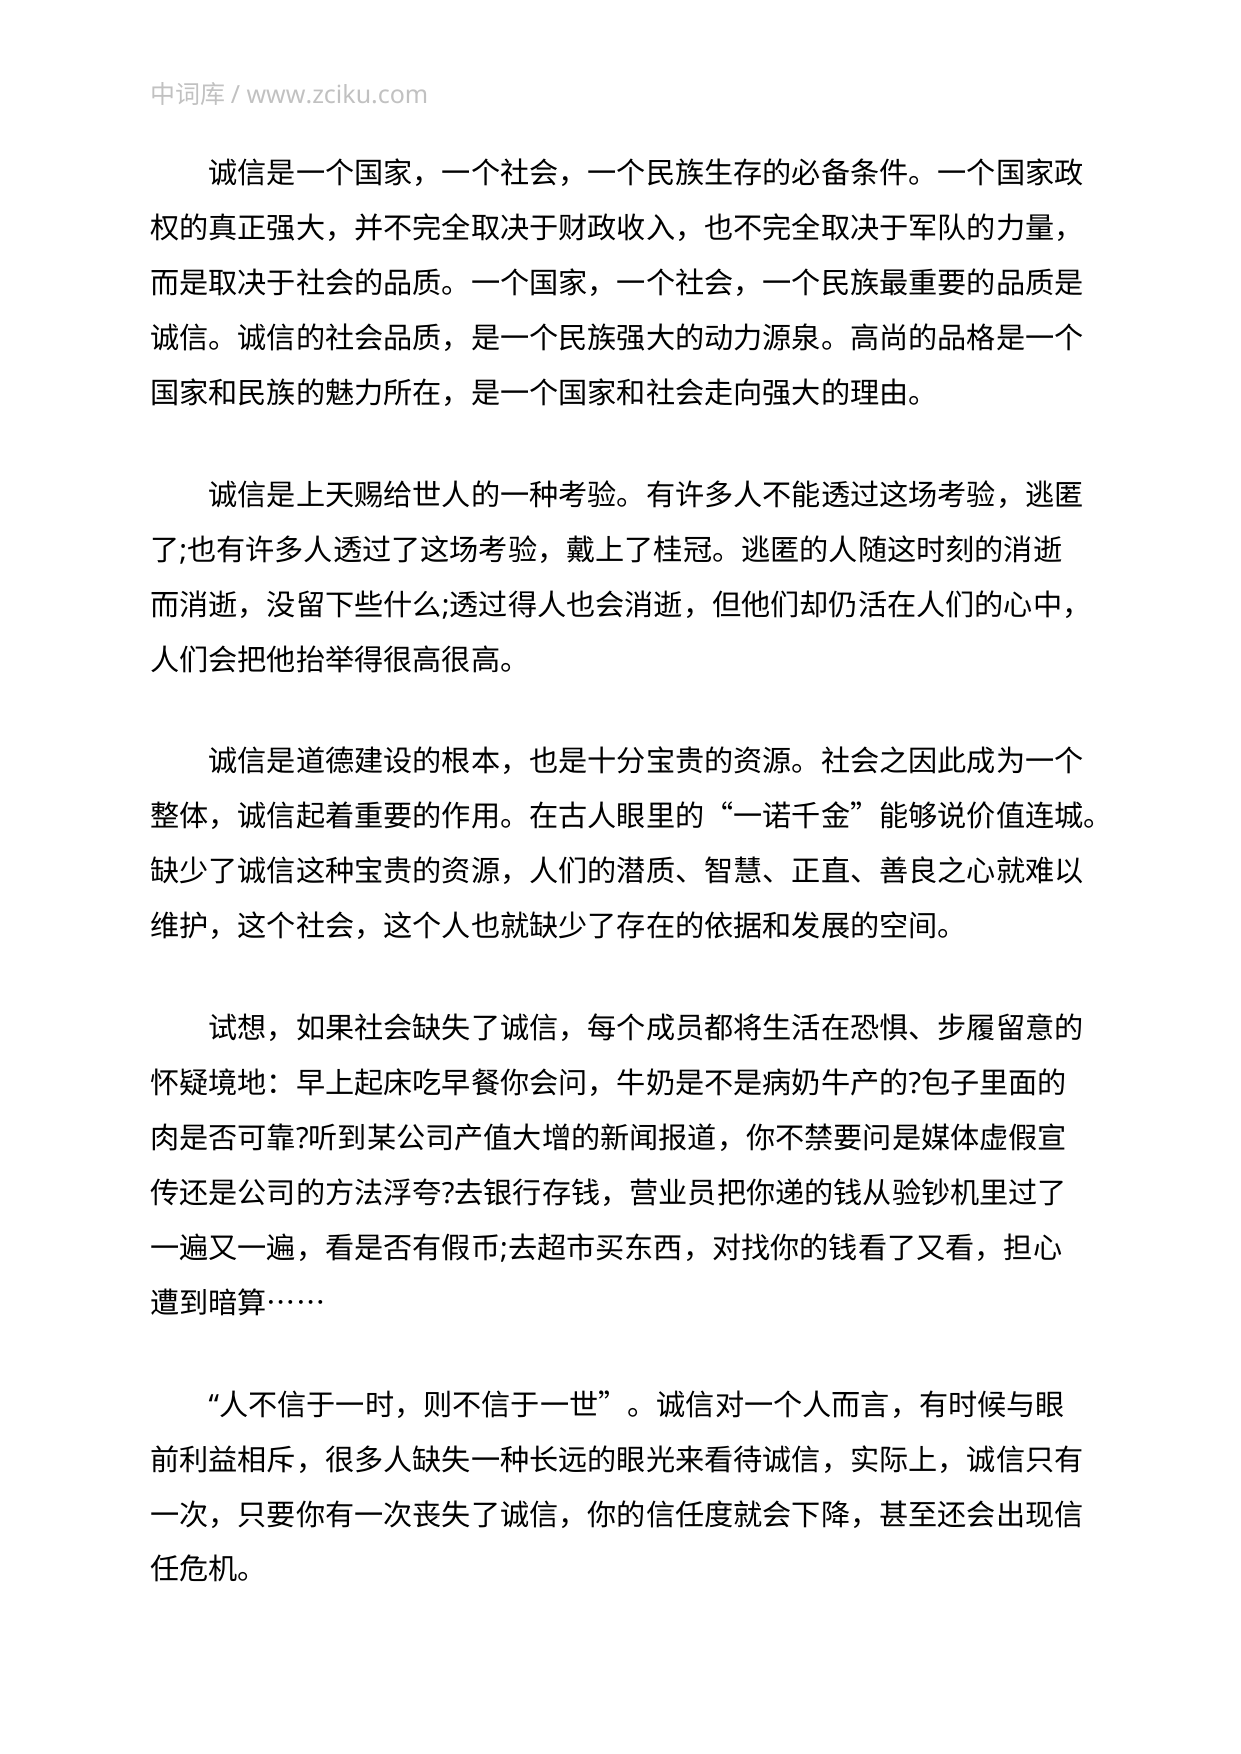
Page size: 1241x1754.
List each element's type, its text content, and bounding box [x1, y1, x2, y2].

text 诚信是一个国家，一个社会，一个民族生存的必备条件。一个国家政权的真正强大，并不完全取决于财政收入，也不完全取决于军队的力量，而是取决于社会的品质。一个国家，一个社会，一个民族最重要的品质是诚信。诚信的社会品质，是一个民族强大的动力源泉。高尚的品格是一个国家和民族的魅力所在，是一个国家和社会走向强大的理由。 [150, 150, 1090, 412]
text 诚信是道德建设的根本，也是十分宝贵的资源。社会之因此成为一个整体，诚信起着重要的作用。在古人眼里的“一诺千金”能够说价值连城。缺少了诚信这种宝贵的资源，人们的潜质、智慧、正直、善良之心就难以维护，这个社会，这个人也就缺少了存在的依据和发展的空间。 [150, 738, 1090, 945]
text 试想，如果社会缺失了诚信，每个成员都将生活在恐惧、步履留意的怀疑境地：早上起床吃早餐你会问，牛奶是不是病奶牛产的?包子里面的肉是否可靠?听到某公司产值大增的新闻报道，你不禁要问是媒体虚假宣传还是公司的方法浮夸?去银行存钱，营业员把你递的钱从验钞机里过了一遍又一遍，看是否有假币;去超市买东西，对找你的钱看了又看，担心遭到暗算…… [150, 1004, 1090, 1322]
text 诚信是上天赐给世人的一种考验。有许多人不能透过这场考验，逃匿了;也有许多人透过了这场考验，戴上了桂冠。逃匿的人随这时刻的消逝而消逝，没留下些什么;透过得人也会消逝，但他们却仍活在人们的心中，人们会把他抬举得很高很高。 [150, 471, 1090, 678]
text “人不信于一时，则不信于一世”。诚信对一个人而言，有时候与眼前利益相斥，很多人缺失一种长远的眼光来看待诚信，实际上，诚信只有一次，只要你有一次丧失了诚信，你的信任度就会下降，甚至还会出现信任危机。 [150, 1381, 1090, 1588]
